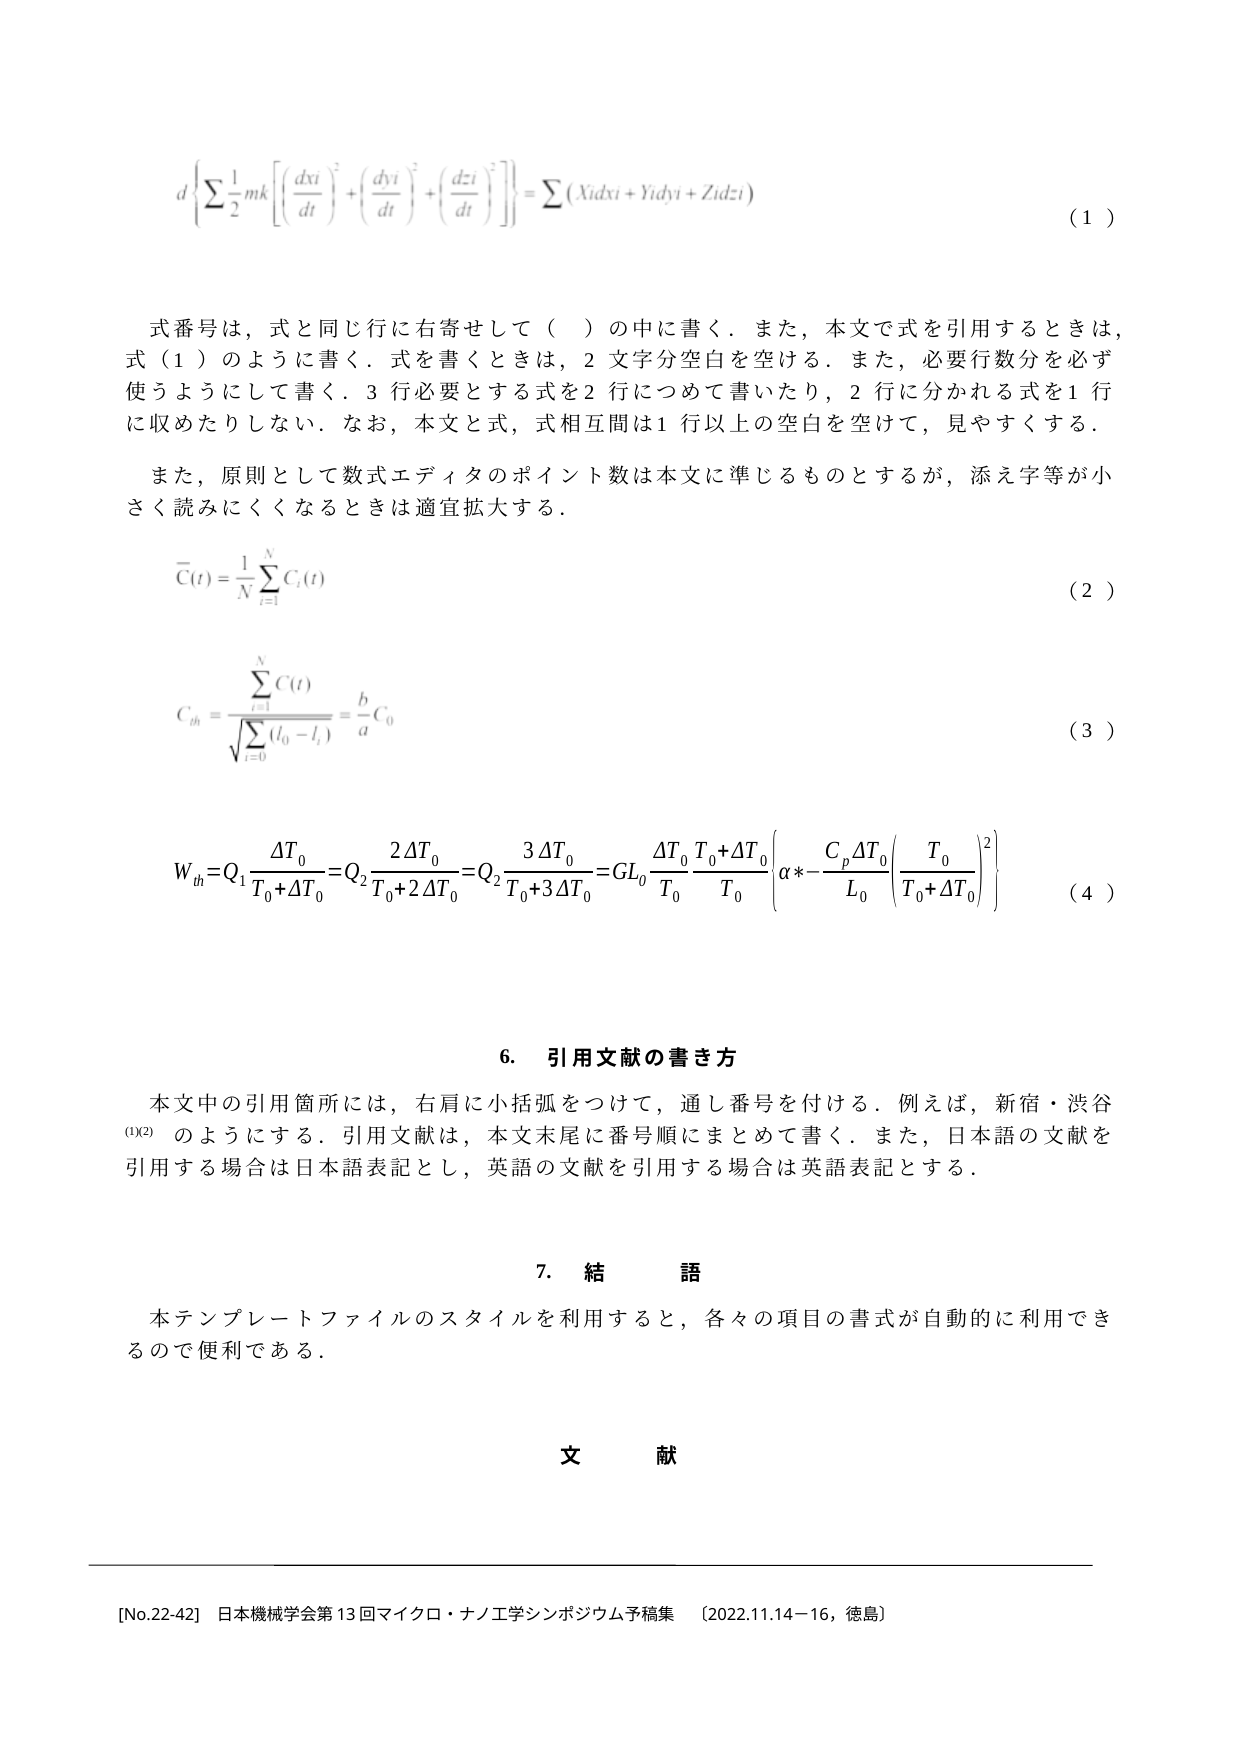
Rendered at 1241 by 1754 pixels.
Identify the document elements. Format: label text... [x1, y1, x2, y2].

text （4） [165, 829, 1116, 956]
text 文 献 [125, 1438, 1116, 1470]
text 6. 引用文献の書き方 [125, 1040, 1116, 1072]
text また，原則として数式エディタのポイント数は本文に準じるものとするが，添え字等が小さく読みにくくなるときは適宜拡大する． [125, 459, 1116, 522]
text （3） [165, 651, 1116, 809]
text （2） [165, 543, 1116, 638]
text 式番号は，式と同じ行に右寄せして（ ）の中に書く．また，本文で式を引用するときは，式（1）のように書く．式を書くときは，2文字分空白を空ける．また，必要行数分を必ず使うようにして書く．3行必要とする式を2行につめて書いたり，2行に分かれる式を1行に収めたりしない．なお，本文と式，式相互間は1行以上の空白を空けて，見やすくする． [125, 311, 1116, 438]
text 本テンプレートファイルのスタイルを利用すると，各々の項目の書式が自動的に利用できるので便利である． [125, 1302, 1116, 1365]
text （1） [165, 154, 1116, 281]
text 7. 結 語 [125, 1255, 1116, 1287]
text 本文中の引用箇所には，右肩に小括弧をつけて，通し番号を付ける．例えば，新宿・渋谷(1)(2)のようにする．引用文献は，本文末尾に番号順にまとめて書く．また，日本語の文献を引用する場合は日本語表記とし，英語の文献を引用する場合は英語表記とする． [125, 1087, 1116, 1182]
